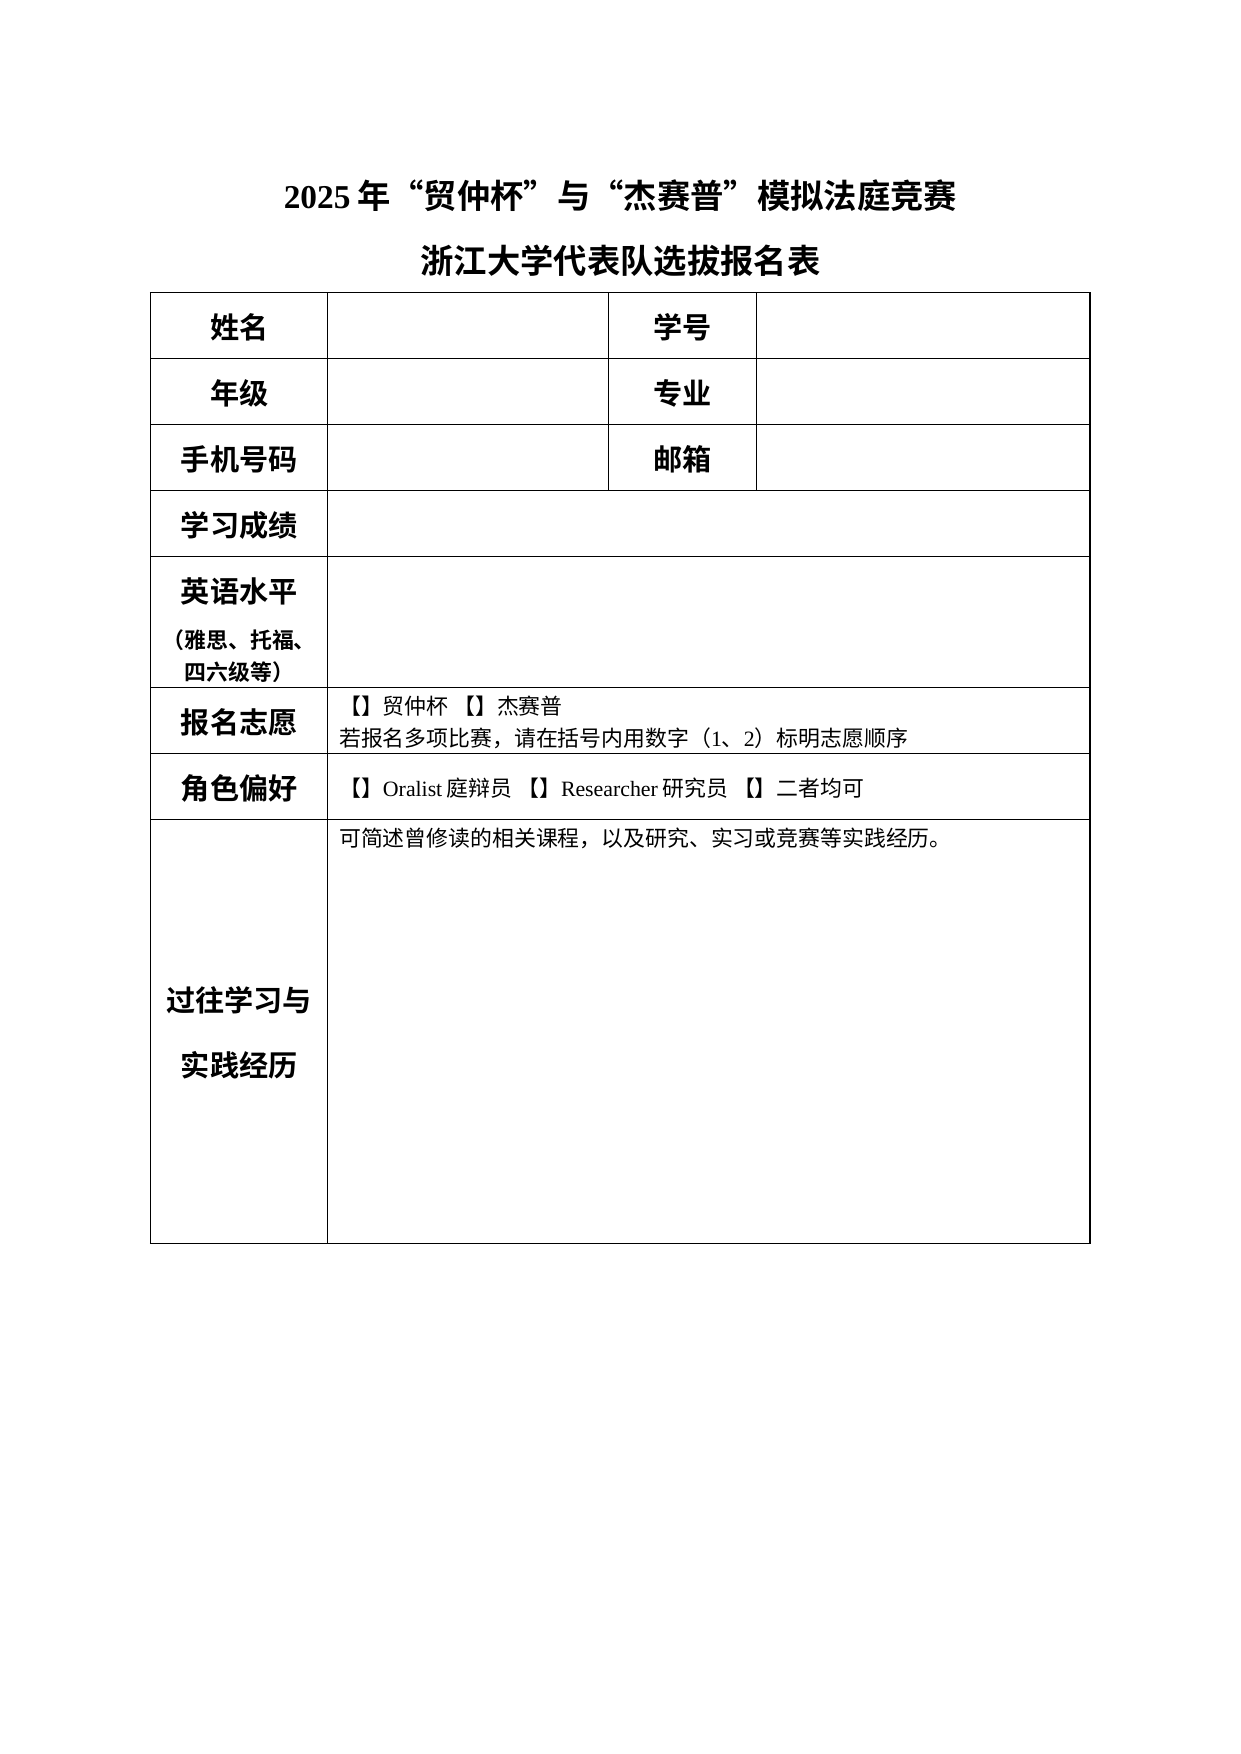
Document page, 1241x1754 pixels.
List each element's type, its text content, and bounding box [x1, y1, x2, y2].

table_cell [328, 491, 1089, 556]
table_cell 邮箱 [609, 425, 756, 490]
table_cell [757, 359, 1089, 424]
table_cell 可简述曾修读的相关课程，以及研究、实习或竞赛等实践经历。 [328, 820, 1089, 1243]
table_cell 【】贸仲杯 【】杰赛普 若报名多项比赛，请在括号内用数字（1、2）标明志愿顺序 [328, 688, 1089, 753]
table_cell 【】Oralist庭辩员 【】Researcher研究员 【】二者均可 [328, 754, 1089, 819]
table_cell [328, 557, 1089, 687]
text 浙江大学代表队选拔报名表 [112, 227, 1128, 292]
table_header [757, 293, 1089, 358]
table_cell [328, 359, 608, 424]
table_cell [328, 425, 608, 490]
table_cell 过往学习与实践经历 [151, 820, 327, 1243]
text 2025年“贸仲杯”与“杰赛普”模拟法庭竞赛 [112, 162, 1128, 227]
table_header 学号 [609, 293, 756, 358]
table_header [328, 293, 608, 358]
table_cell 英语水平 （雅思、托福、四六级等） [151, 557, 327, 687]
table_cell [757, 425, 1089, 490]
table_cell 手机号码 [151, 425, 327, 490]
table_cell 学习成绩 [151, 491, 327, 556]
table_header 姓名 [151, 293, 327, 358]
table_cell 专业 [609, 359, 756, 424]
table_cell 角色偏好 [151, 754, 327, 819]
table_cell 年级 [151, 359, 327, 424]
table_cell 报名志愿 [151, 688, 327, 753]
